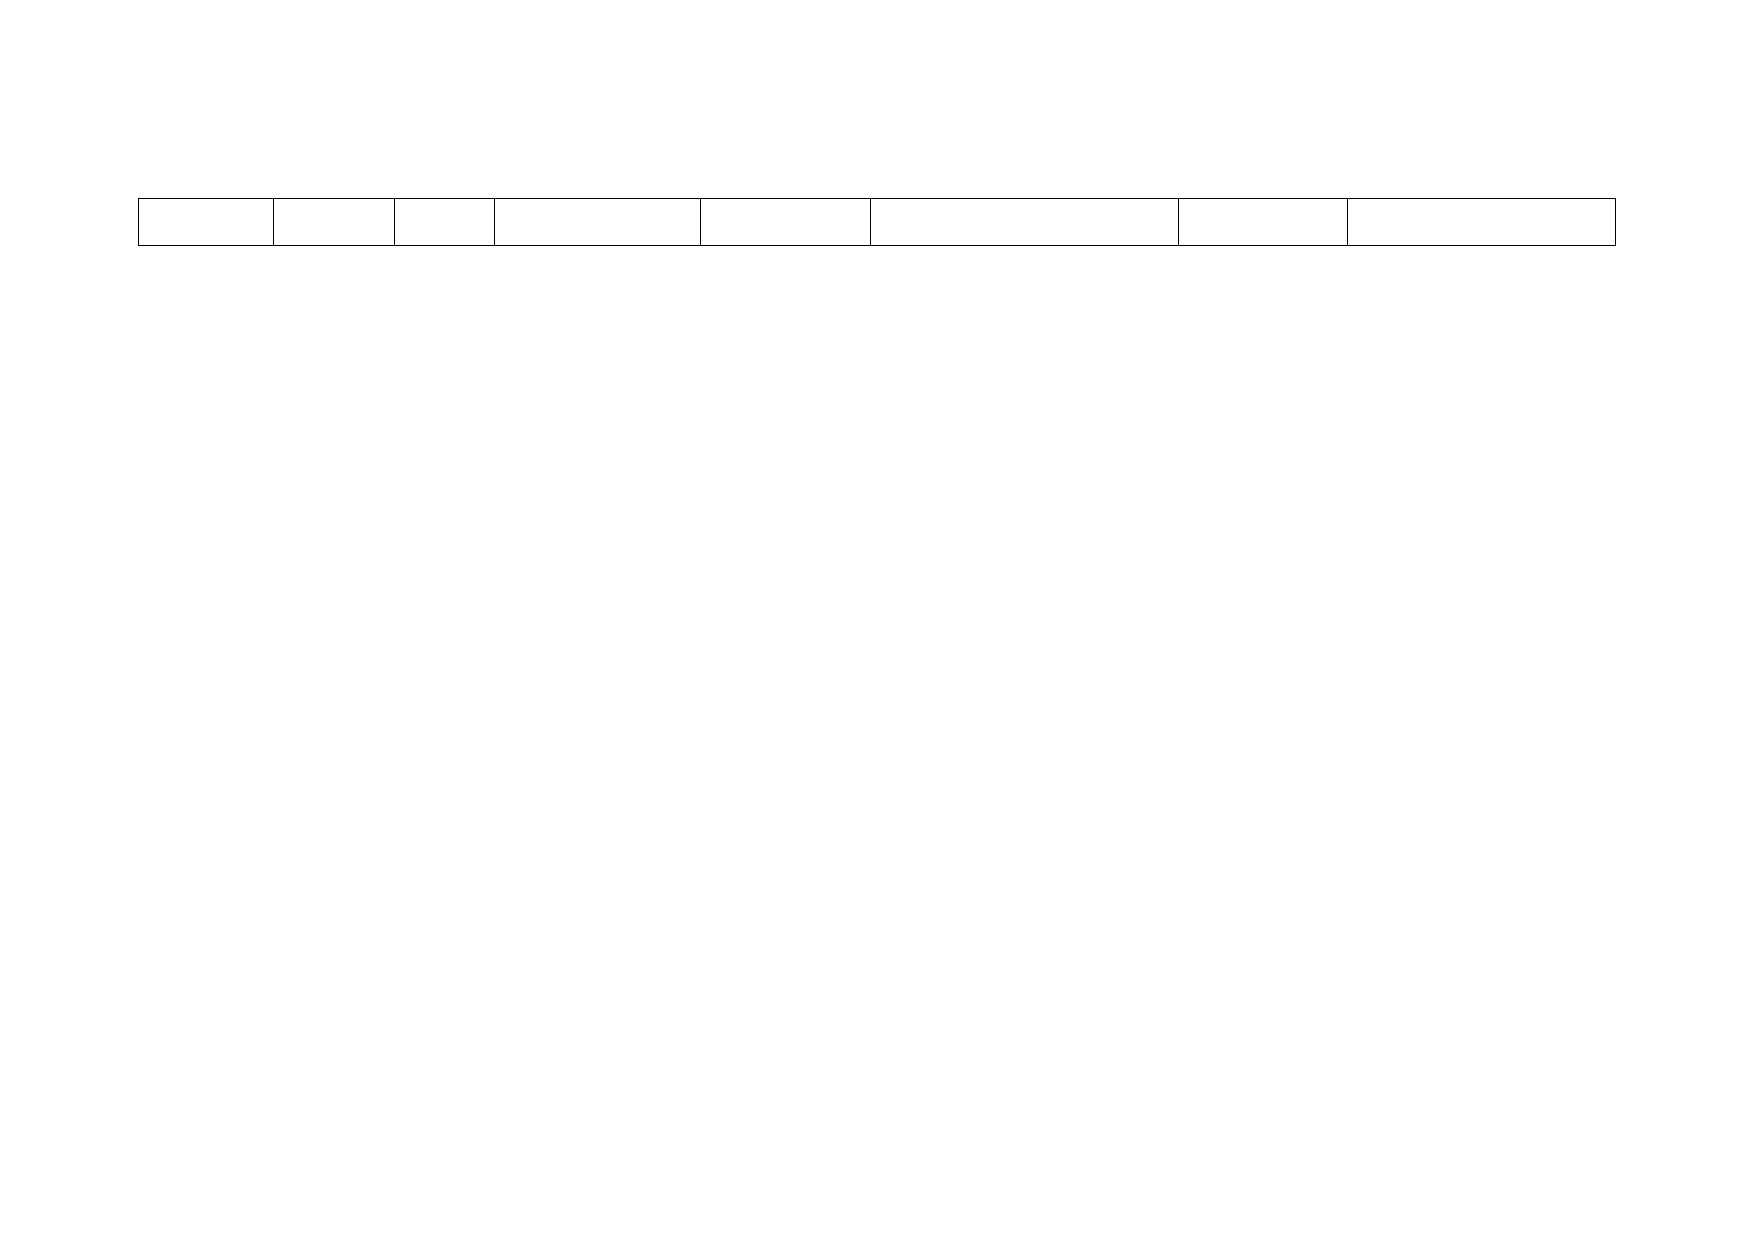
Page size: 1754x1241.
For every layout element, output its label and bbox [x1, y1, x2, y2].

table_cell [871, 199, 1178, 245]
table_cell [395, 199, 494, 245]
table_cell [139, 199, 273, 245]
table_cell [1179, 199, 1347, 245]
table_cell [495, 199, 700, 245]
table_cell [1348, 199, 1615, 245]
table_cell [274, 199, 394, 245]
table_cell [701, 199, 870, 245]
